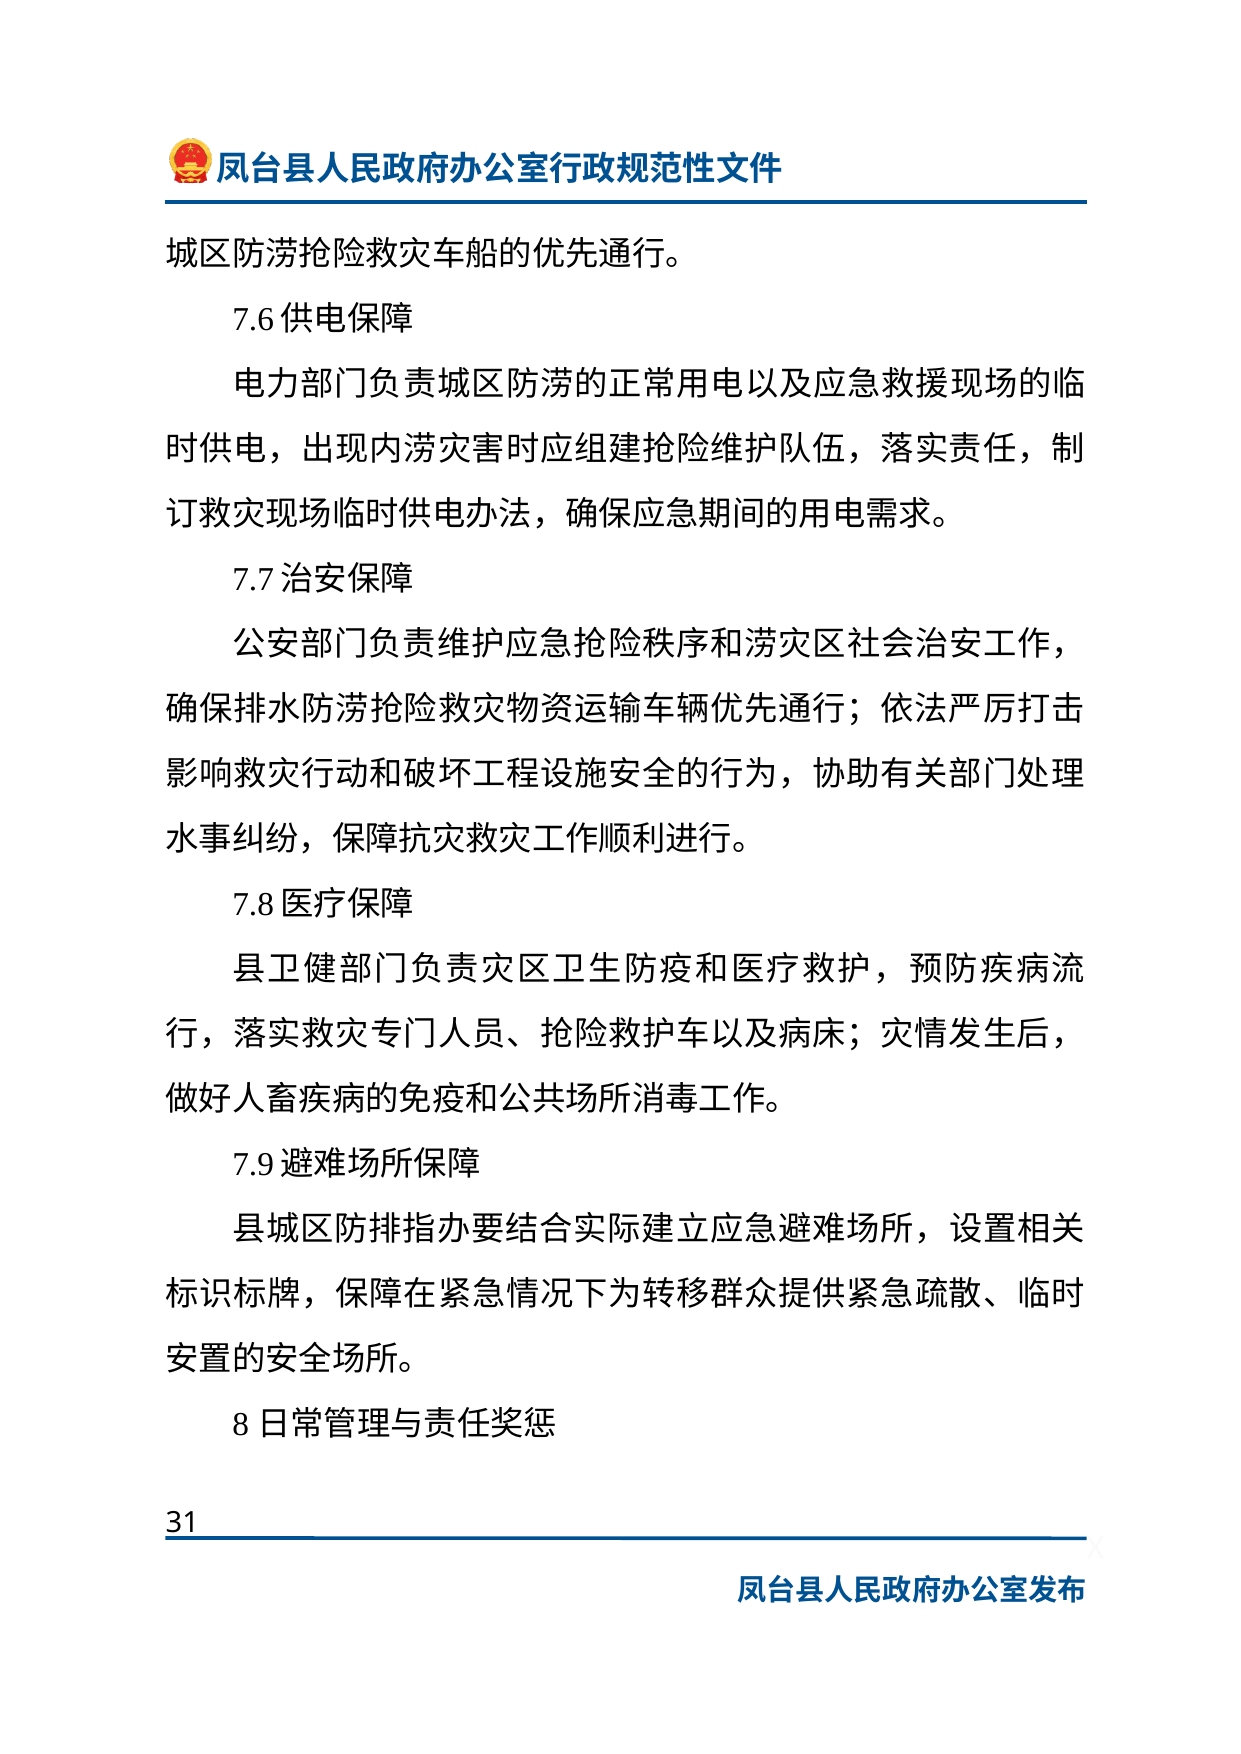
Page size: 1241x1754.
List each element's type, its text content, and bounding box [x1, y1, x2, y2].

picture [165, 136, 216, 187]
text 县城区防排指办要结合实际建立应急避难场所，设置相关标识标牌，保障在紧急情况下为转移群众提供紧急疏散、临时安置的安全场所。 [165, 1194, 1087, 1389]
text 7.6供电保障 [165, 284, 1087, 349]
text 公安部门负责维护应急抢险秩序和涝灾区社会治安工作，确保排水防涝抢险救灾物资运输车辆优先通行；依法严厉打击影响救灾行动和破坏工程设施安全的行为，协助有关部门处理水事纠纷，保障抗灾救灾工作顺利进行。 [165, 609, 1087, 869]
text 县卫健部门负责灾区卫生防疫和医疗救护，预防疾病流行，落实救灾专门人员、抢险救护车以及病床；灾情发生后，做好人畜疾病的免疫和公共场所消毒工作。 [165, 934, 1087, 1129]
text 电力部门负责城区防涝的正常用电以及应急救援现场的临时供电，出现内涝灾害时应组建抢险维护队伍，落实责任，制订救灾现场临时供电办法，确保应急期间的用电需求。 [165, 349, 1087, 544]
text 7.7治安保障 [165, 544, 1087, 609]
text 8 日常管理与责任奖惩 [165, 1389, 1087, 1454]
text 7.8医疗保障 [165, 869, 1087, 934]
text 7.9避难场所保障 [165, 1129, 1087, 1194]
text 交通运输部门负责组织和提供县城区防涝抢险以及涝区撤退的交通工具安排，抢修水毁道路、桥梁，以及道路清障等工作，全力保障抢险救灾交通运输通畅；协同公安部门，保证县城区防涝抢险救灾车船的优先通行。 [165, 219, 1087, 284]
